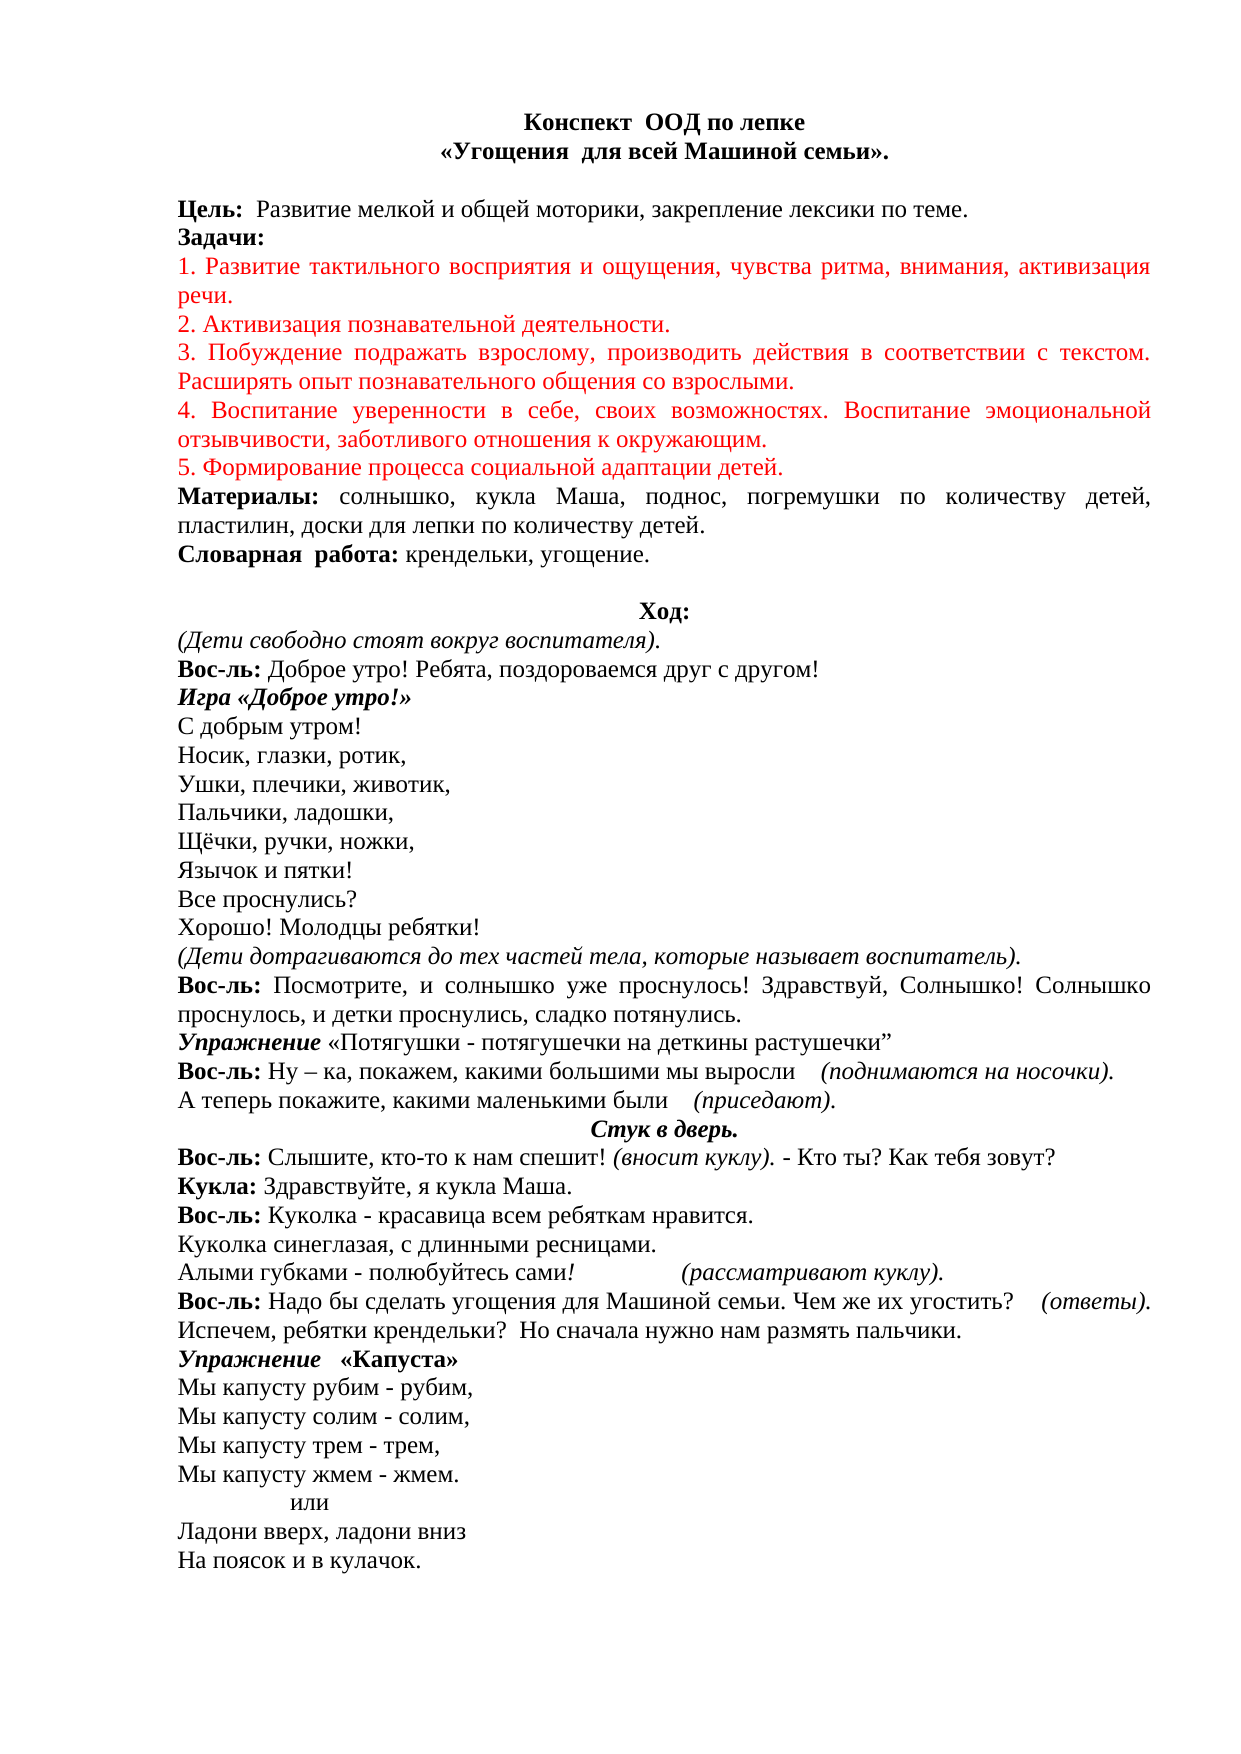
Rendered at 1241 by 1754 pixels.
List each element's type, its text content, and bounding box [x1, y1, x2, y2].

text «Угощения для всей Машиной семьи». [177, 136, 1152, 165]
text Вос-ль: Посмотрите, и солнышко уже проснулось! Здравствуй, Солнышко! Солнышко проснулось, и детки проснулись, сладко потянулись. [177, 970, 1152, 1027]
text Вос-ль: Ну – ка, покажем, какими большими мы выросли (поднимаются на носочки). [177, 1056, 1152, 1085]
text Вос-ль: Куколка - красавица всем ребяткам нравится. [177, 1200, 1152, 1229]
text Конспект ООД по лепке [177, 107, 1152, 136]
text На поясок и в кулачок. [177, 1545, 1152, 1574]
text Кукла: Здравствуйте, я кукла Маша. [177, 1171, 1152, 1200]
text Вос-ль: Доброе утро! Ребята, поздороваемся друг с другом! [177, 654, 1152, 682]
text А теперь покажите, какими маленькими были (приседают). [177, 1085, 1152, 1114]
text Носик, глазки, ротик, [177, 740, 1152, 769]
text Упражнение «Капуста» [177, 1344, 1152, 1372]
text 1. Развитие тактильного восприятия и ощущения, чувства ритма, внимания, активизация речи. [177, 251, 1152, 309]
text Стук в дверь. [177, 1114, 1152, 1142]
text Игра «Доброе утро!» [177, 682, 1152, 711]
text или [177, 1487, 1152, 1516]
text Цель: Развитие мелкой и общей моторики, закрепление лексики по теме. [177, 194, 1152, 222]
text Все проснулись? [177, 884, 1152, 912]
text Щёчки, ручки, ножки, [177, 826, 1152, 855]
text Ладони вверх, ладони вниз [177, 1516, 1152, 1545]
text 2. Активизация познавательной деятельности. [177, 309, 1152, 337]
text С добрым утром! [177, 711, 1152, 740]
text Ушки, плечики, животик, [177, 769, 1152, 797]
text (Дети дотрагиваются до тех частей тела, которые называет воспитатель). [177, 941, 1152, 970]
text Вос-ль: Надо бы сделать угощения для Машиной семьи. Чем же их угостить? (ответы). Испечем, ребятки крендельки? Но сначала нужно нам размять пальчики. [177, 1286, 1152, 1344]
text (Дети свободно стоят вокруг воспитателя). [177, 625, 1152, 654]
text Пальчики, ладошки, [177, 797, 1152, 826]
text Мы капусту трем - трем, [177, 1430, 1152, 1459]
text 3. Побуждение подражать взрослому, производить действия в соответствии с текстом. Расширять опыт познавательного общения со взрослыми. [177, 337, 1152, 395]
text Мы капусту рубим - рубим, [177, 1372, 1152, 1401]
text Куколка синеглазая, с длинными ресницами. [177, 1229, 1152, 1257]
text Ход: [177, 596, 1152, 625]
text Язычок и пятки! [177, 855, 1152, 884]
text Вос-ль: Слышите, кто-то к нам спешит! (вносит куклу). - Кто ты? Как тебя зовут? [177, 1142, 1152, 1171]
text Алыми губками - полюбуйтесь сами! (рассматривают куклу). [177, 1257, 1152, 1286]
text 5. Формирование процесса социальной адаптации детей. [177, 452, 1152, 481]
text Мы капусту солим - солим, [177, 1401, 1152, 1430]
text Словарная работа: крендельки, угощение. [177, 539, 1152, 567]
text Задачи: [177, 222, 1152, 251]
text 4. Воспитание уверенности в себе, своих возможностях. Воспитание эмоциональной отзывчивости, заботливого отношения к окружающим. [177, 395, 1152, 452]
text Упражнение «Потягушки - потягушечки на деткины растушечки” [177, 1027, 1152, 1056]
text Хорошо! Молодцы ребятки! [177, 912, 1152, 941]
text Материалы: солнышко, кукла Маша, поднос, погремушки по количеству детей, пластилин, доски для лепки по количеству детей. [177, 481, 1152, 539]
text Мы капусту жмем - жмем. [177, 1459, 1152, 1487]
